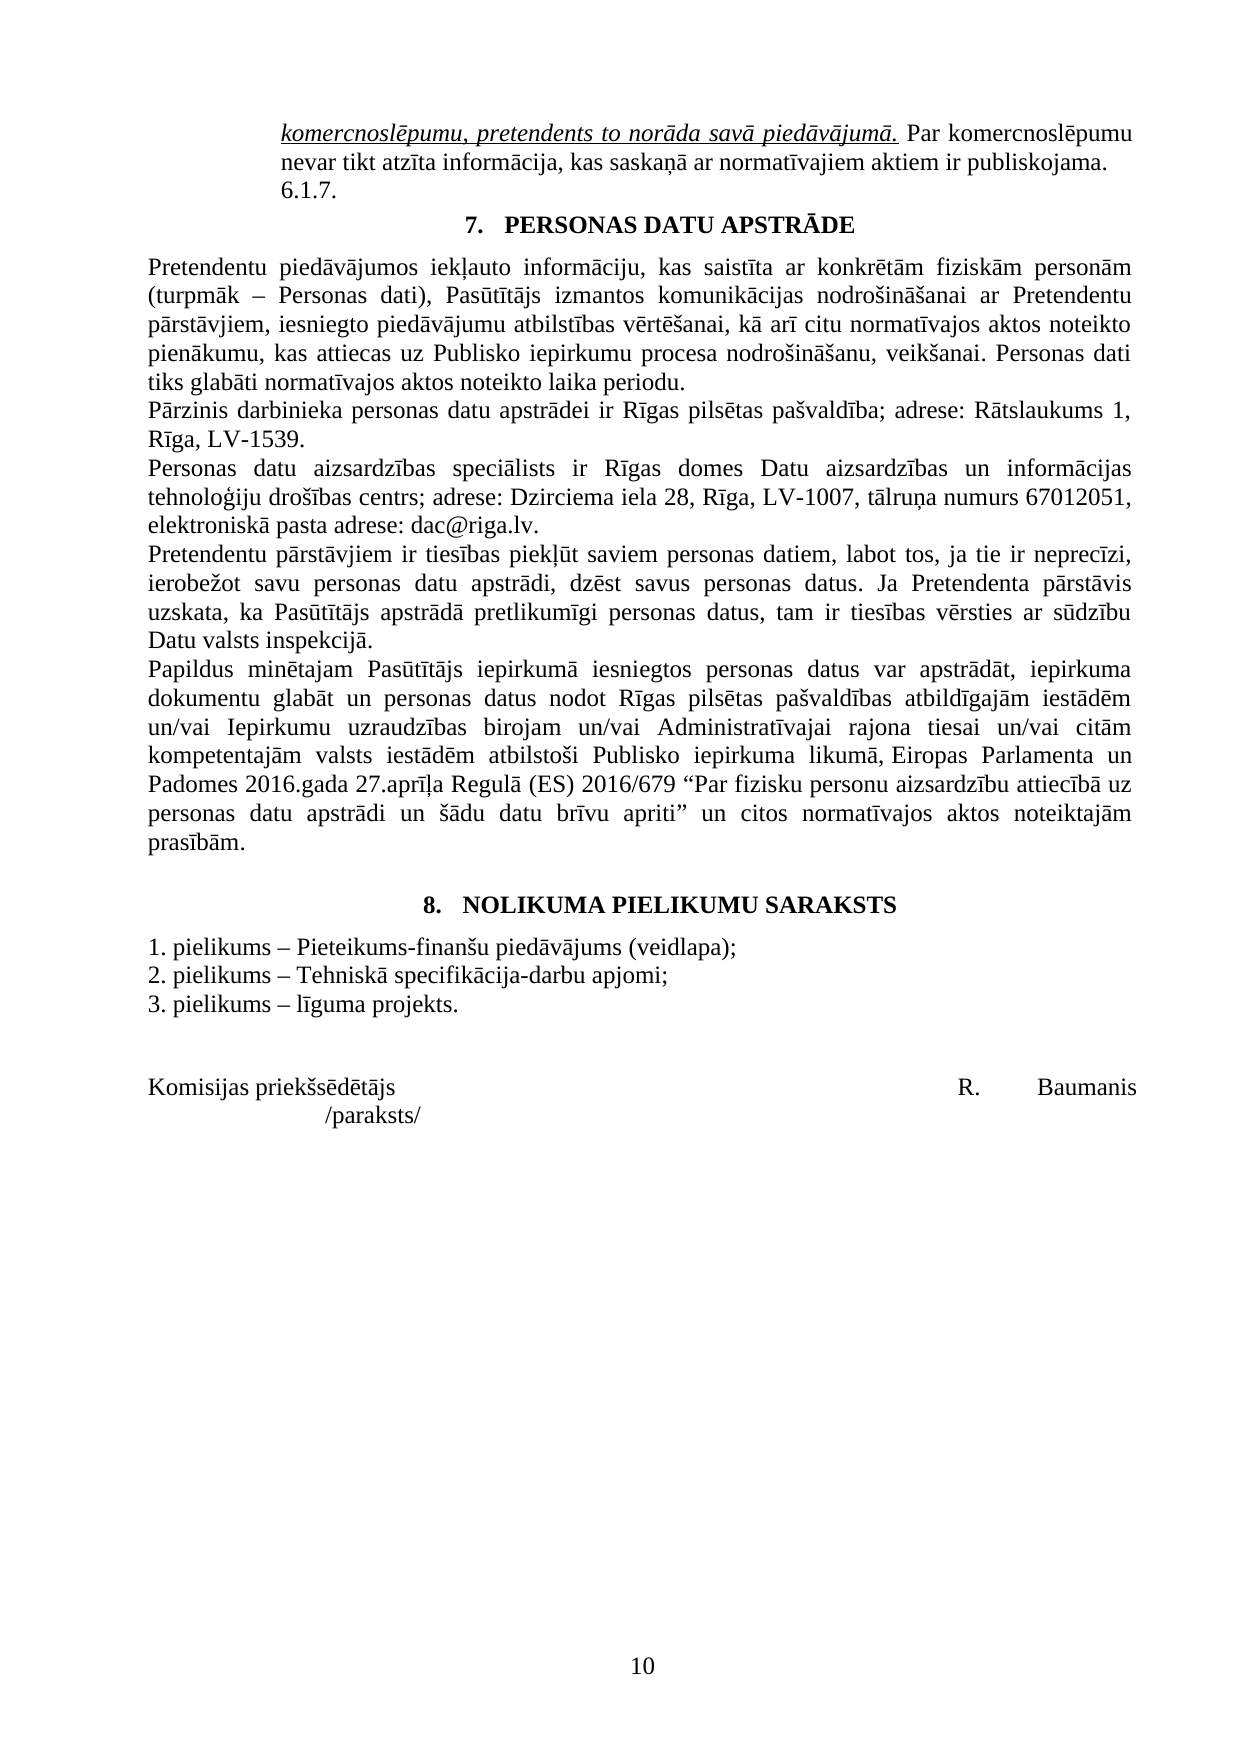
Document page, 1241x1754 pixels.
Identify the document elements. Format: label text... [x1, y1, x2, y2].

text 2. pielikums – Tehniskā specifikācija-darbu apjomi; [148, 961, 1137, 989]
subtitle Pārzinis darbinieka personas datu apstrādei ir Rīgas pilsētas pašvaldība; adrese: Rātslaukums 1, Rīga, LV-1539. [148, 396, 1132, 453]
text 1. pielikums – Pieteikums-finanšu piedāvājums (veidlapa); [148, 932, 1137, 961]
subtitle Pretendentu piedāvājumos iekļauto informāciju, kas saistīta ar konkrētām fiziskām personām (turpmāk – Personas dati), Pasūtītājs izmantos komunikācijas nodrošināšanai ar Pretendentu pārstāvjiem, iesniegto piedāvājumu atbilstības vērtēšanai, kā arī citu normatīvajos aktos noteikto pienākumu, kas attiecas uz Publisko iepirkumu procesa nodrošināšanu, veikšanai. Personas dati tiks glabāti normatīvajos aktos noteikto laika periodu. [148, 252, 1132, 396]
subtitle Pretendentu pārstāvjiem ir tiesības piekļūt saviem personas datiem, labot tos, ja tie ir neprecīzi, ierobežot savu personas datu apstrādi, dzēst savus personas datus. Ja Pretendenta pārstāvis uzskata, ka Pasūtītājs apstrādā pretlikumīgi personas datus, tam ir tiesības vērsties ar sūdzību Datu valsts inspekcijā. [148, 539, 1132, 654]
subtitle Personas datu aizsardzības speciālists ir Rīgas domes Datu aizsardzības un informācijas tehnoloģiju drošības centrs; adrese: Dzirciema iela 28, Rīga, LV-1007, tālruņa numurs 67012051, elektroniskā pasta adrese: dac@riga.lv. [148, 453, 1132, 539]
subtitle NOLIKUMA PIELIKUMU SARAKSTS [183, 891, 1137, 919]
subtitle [281, 118, 1132, 176]
text 3. pielikums – līguma projekts. [148, 989, 1137, 1018]
text Komisijas priekšsēdētājs R. Baumanis /paraksts/ [148, 1072, 1137, 1129]
subtitle PERSONAS DATU APSTRĀDE [183, 211, 1137, 239]
subtitle Papildus minētajam Pasūtītājs iepirkumā iesniegtos personas datus var apstrādāt, iepirkuma dokumentu glabāt un personas datus nodot Rīgas pilsētas pašvaldības atbildīgajām iestādēm un/vai Iepirkumu uzraudzības birojam un/vai Administratīvajai rajona tiesai un/vai citām kompetentajām valsts iestādēm atbilstoši Publisko iepirkuma likumā, Eiropas Parlamenta un Padomes 2016.gada 27.aprīļa Regulā (ES) 2016/679 “Par fizisku personu aizsardzību attiecībā uz personas datu apstrādi un šādu datu brīvu apriti” un citos normatīvajos aktos noteiktajām prasībām. [148, 654, 1132, 856]
